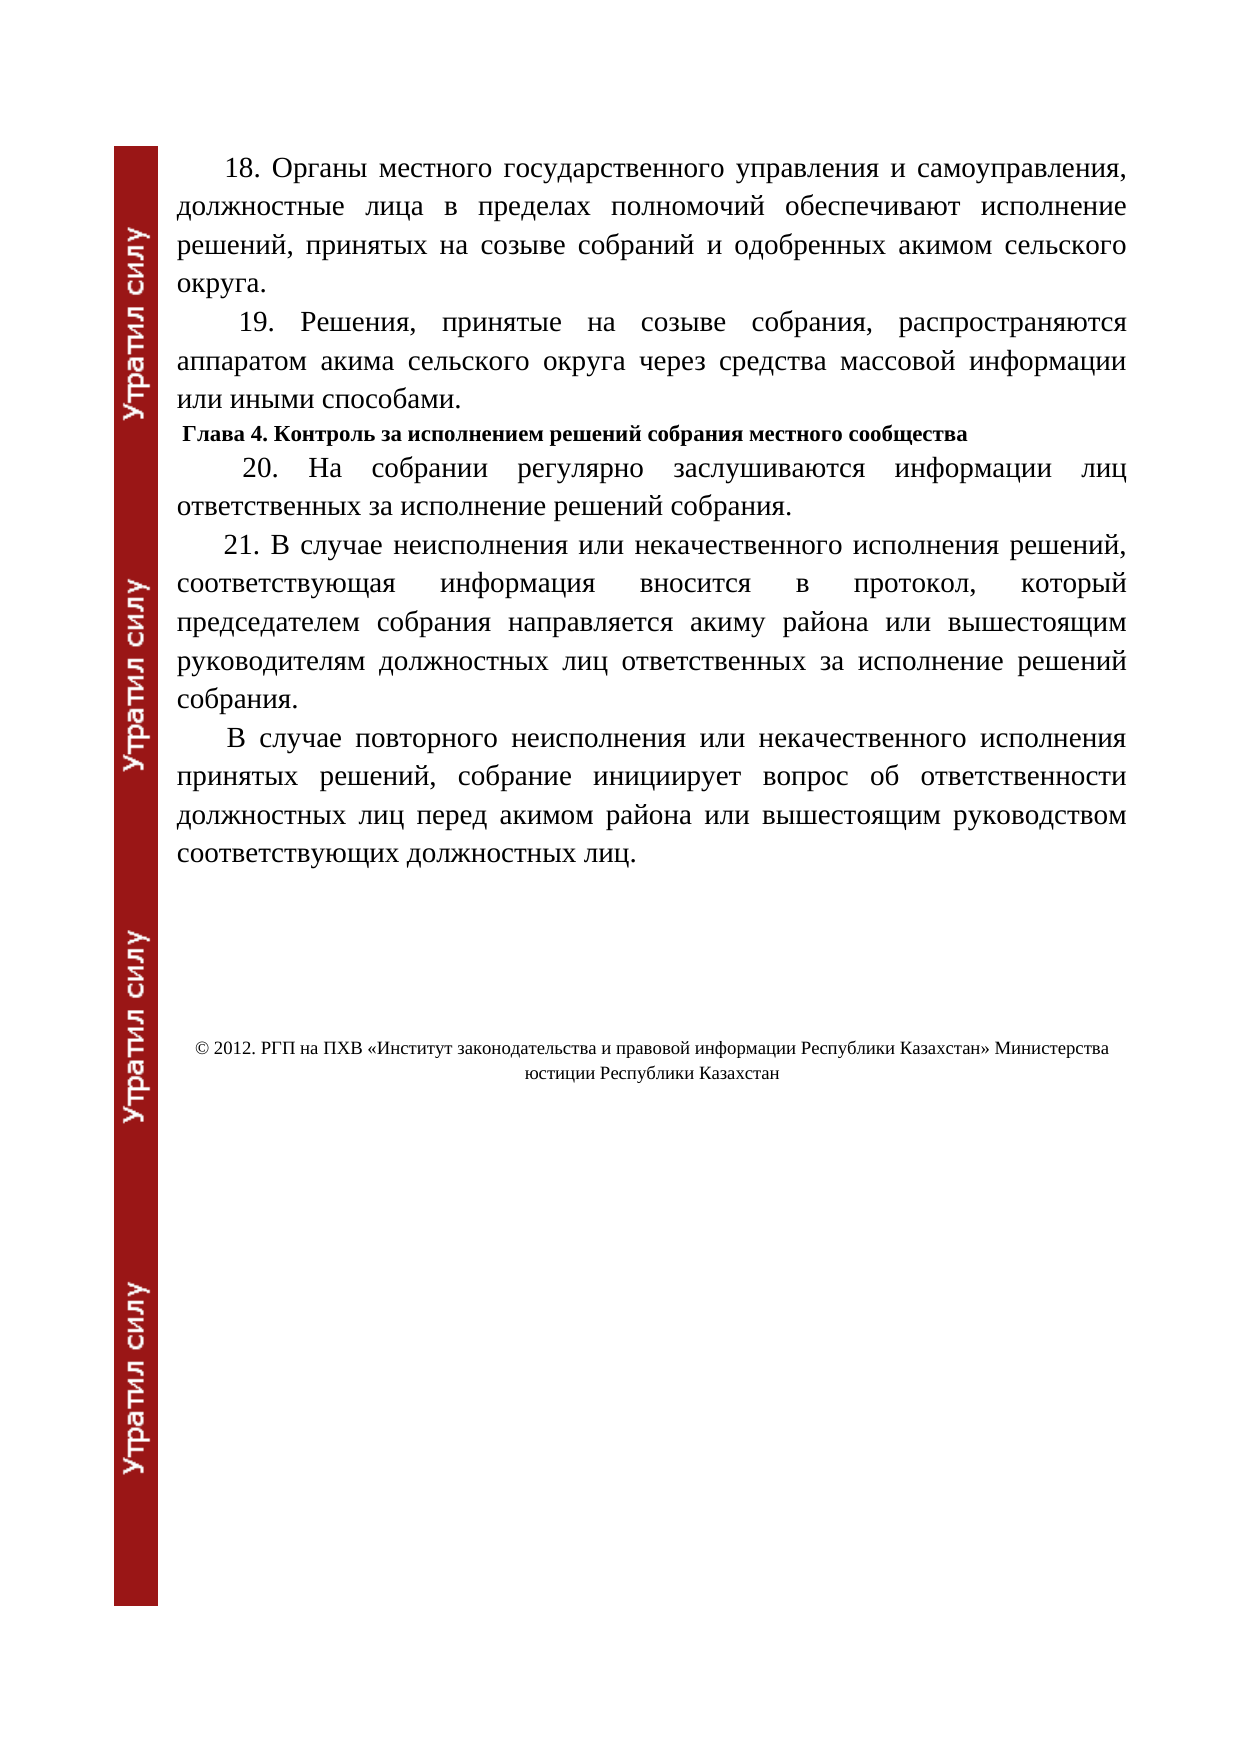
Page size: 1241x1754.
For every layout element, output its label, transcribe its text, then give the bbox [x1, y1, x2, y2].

text В случае повторного неисполнения или некачественного исполнения принятых решений, собрание инициирует вопрос об ответственности должностных лиц перед акимом района или вышестоящим руководством соответствующих должностных лиц. [112, 720, 1128, 869]
picture [114, 299, 158, 304]
picture [114, 415, 158, 420]
picture [114, 715, 158, 720]
text © 2012. РГП на ПХВ «Институт законодательства и правовой информации Республики Казахстан» Министерства юстиции Республики Казахстан [112, 1037, 1128, 1083]
text 18. Органы местного государственного управления и самоуправления, должностные лица в пределах полномочий обеспечивают исполнение решений, принятых на созыве собраний и одобренных акимом сельского округа. [112, 150, 1128, 299]
text 20. На собрании регулярно заслушиваются информации лиц ответственных за исполнение решений собрания. [112, 450, 1128, 522]
text 19. Решения, принятые на созыве собрания, распространяются аппаратом акима сельского округа через средства массовой информации или иными способами. [112, 304, 1128, 415]
picture [114, 146, 158, 150]
picture [114, 446, 158, 450]
picture [114, 1083, 158, 1606]
picture [114, 869, 158, 1037]
text 21. В случае неисполнения или некачественного исполнения решений, соответствующая информация вносится в протокол, который председателем собрания направляется акиму района или вышестоящим руководителям должностных лиц ответственных за исполнение решений собрания. [112, 527, 1128, 715]
picture [114, 522, 158, 527]
text Глава 4. Контроль за исполнением решений собрания местного сообщества [112, 420, 1128, 446]
